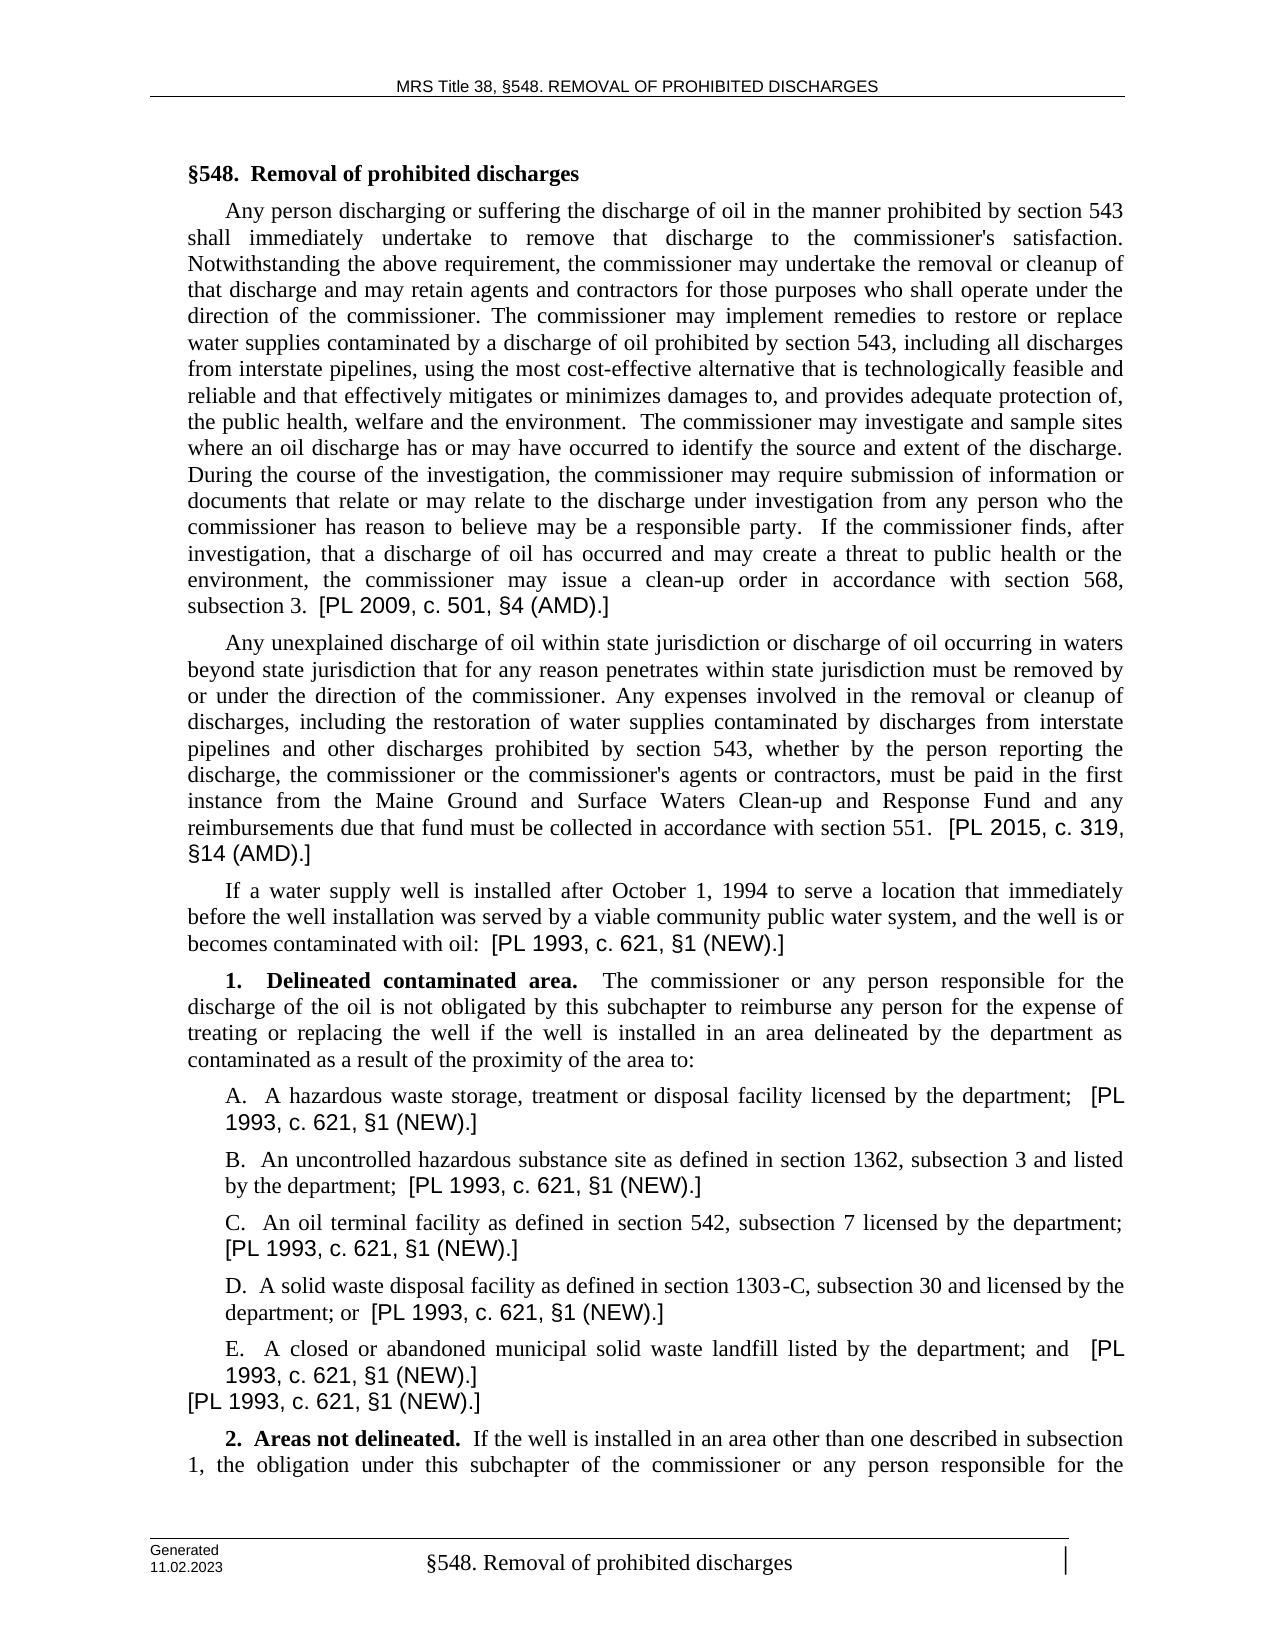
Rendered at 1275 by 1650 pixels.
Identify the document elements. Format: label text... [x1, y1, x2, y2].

text D. A solid waste disposal facility as defined in section 1303‑C, subsection 30 and licensed by the department; or [PL 1993, c. 621, §1 (NEW).] [225, 1272, 1125, 1325]
text Any person discharging or suffering the discharge of oil in the manner prohibited by section 543 shall immediately undertake to remove that discharge to the commissioner's satisfaction. Notwithstanding the above requirement, the commissioner may undertake the removal or cleanup of that discharge and may retain agents and contractors for those purposes who shall operate under the direction of the commissioner. The commissioner may implement remedies to restore or replace water supplies contaminated by a discharge of oil prohibited by section 543, including all discharges from interstate pipelines, using the most cost-effective alternative that is technologically feasible and reliable and that effectively mitigates or minimizes damages to, and provides adequate protection of, the public health, welfare and the environment. The commissioner may investigate and sample sites where an oil discharge has or may have occurred to identify the source and extent of the discharge. During the course of the investigation, the commissioner may require submission of information or documents that relate or may relate to the discharge under investigation from any person who the commissioner has reason to believe may be a responsible party. If the commissioner finds, after investigation, that a discharge of oil has occurred and may create a threat to public health or the environment, the commissioner may issue a clean-up order in accordance with section 568, subsection 3. [PL 2009, c. 501, §4 (AMD).] [187, 197, 1125, 619]
text [PL 1993, c. 621, §1 (NEW).] [187, 1388, 1125, 1414]
text E. A closed or abandoned municipal solid waste landfill listed by the department; and [PL 1993, c. 621, §1 (NEW).] [225, 1335, 1125, 1388]
text 1. Delineated contaminated area. The commissioner or any person responsible for the discharge of the oil is not obligated by this subchapter to reimburse any person for the expense of treating or replacing the well if the well is installed in an area delineated by the department as contaminated as a result of the proximity of the area to: [187, 967, 1125, 1072]
text A. A hazardous waste storage, treatment or disposal facility licensed by the department; [PL 1993, c. 621, §1 (NEW).] [225, 1082, 1125, 1135]
text If a water supply well is installed after October 1, 1994 to serve a location that immediately before the well installation was served by a viable community public water system, and the well is or becomes contaminated with oil: [PL 1993, c. 621, §1 (NEW).] [187, 877, 1125, 956]
text C. An oil terminal facility as defined in section 542, subsection 7 licensed by the department; [PL 1993, c. 621, §1 (NEW).] [225, 1209, 1125, 1262]
text B. An uncontrolled hazardous substance site as defined in section 1362, subsection 3 and listed by the department; [PL 1993, c. 621, §1 (NEW).] [225, 1146, 1125, 1198]
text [187, 1425, 1125, 1478]
text Any unexplained discharge of oil within state jurisdiction or discharge of oil occurring in waters beyond state jurisdiction that for any reason penetrates within state jurisdiction must be removed by or under the direction of the commissioner. Any expenses involved in the removal or cleanup of discharges, including the restoration of water supplies contaminated by discharges from interstate pipelines and other discharges prohibited by section 543, whether by the person reporting the discharge, the commissioner or the commissioner's agents or contractors, must be paid in the first instance from the Maine Ground and Surface Waters Clean-up and Response Fund and any reimbursements due that fund must be collected in accordance with section 551. [PL 2015, c. 319, §14 (AMD).] [187, 629, 1125, 867]
text §548. Removal of prohibited discharges [187, 160, 1125, 187]
